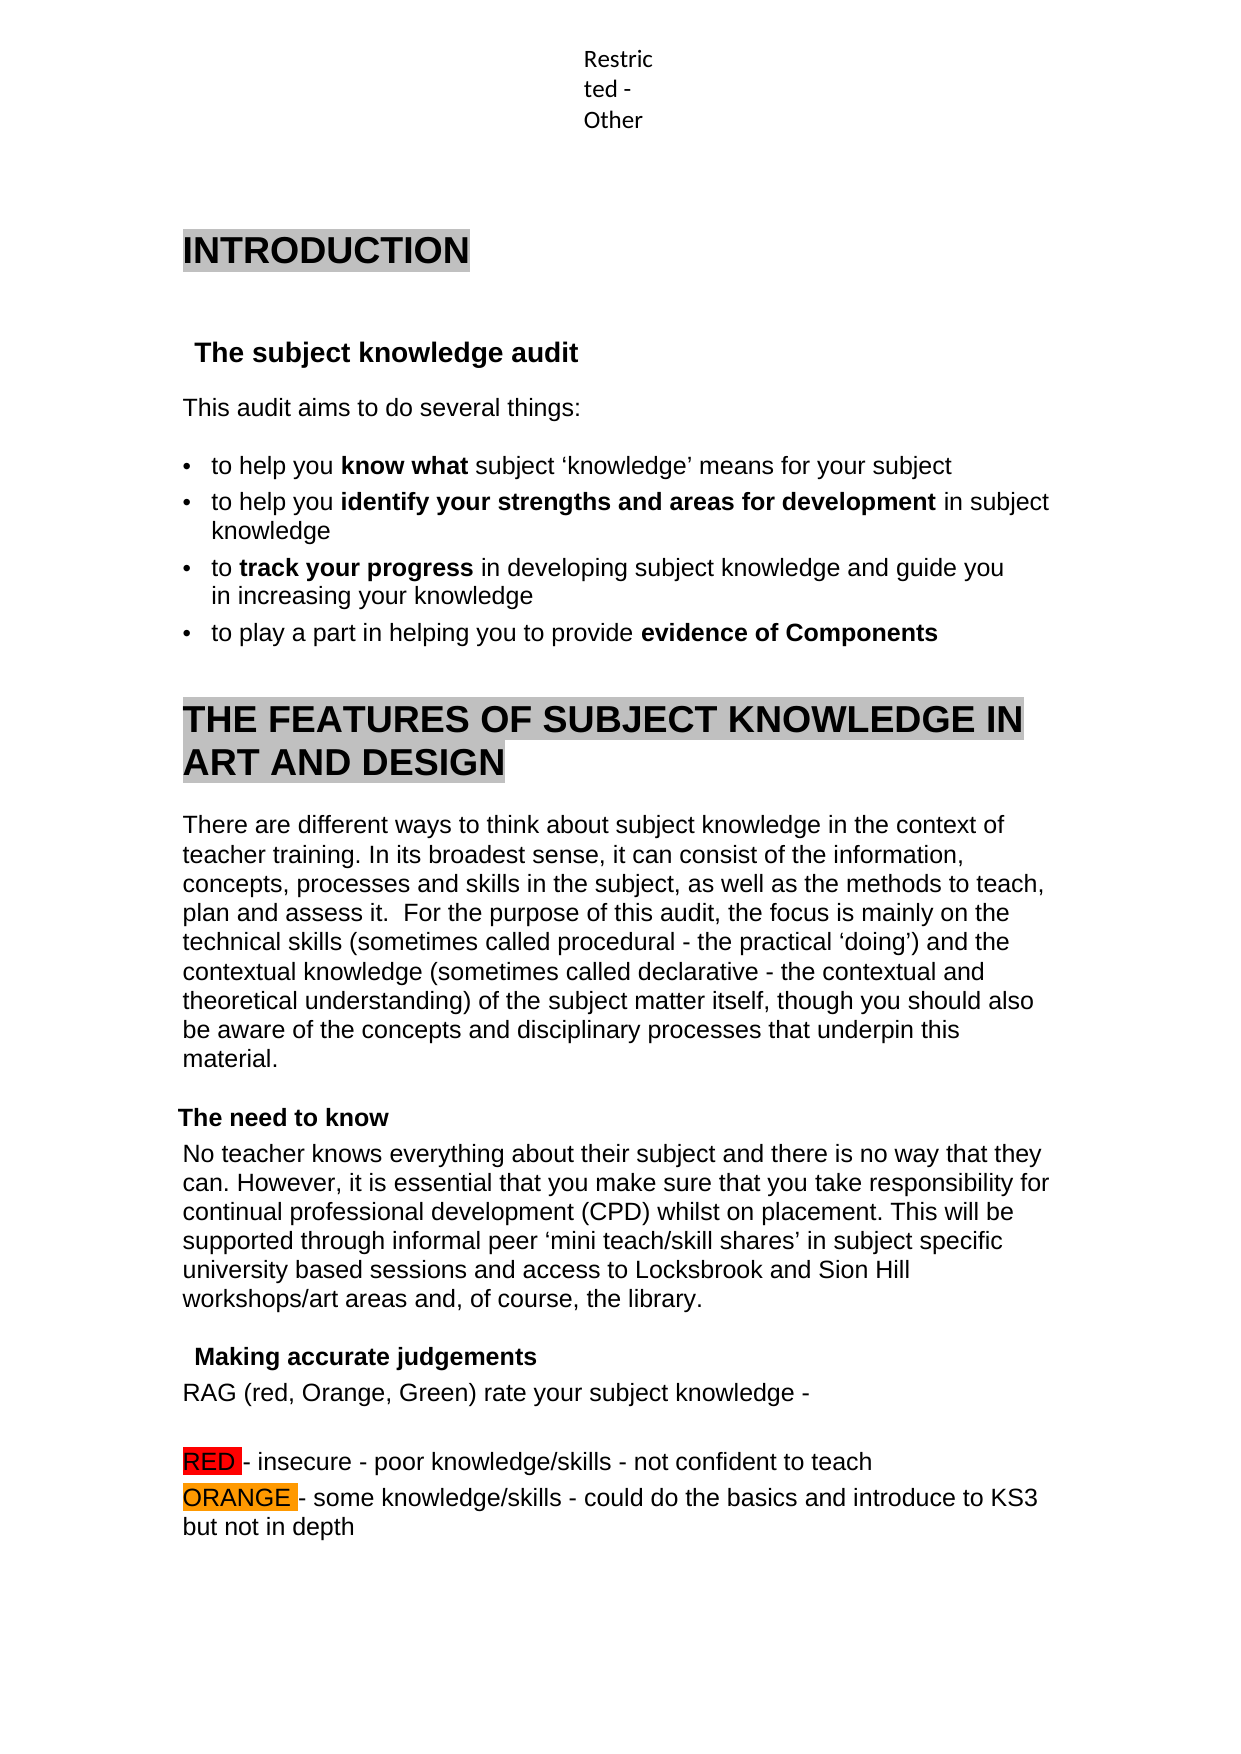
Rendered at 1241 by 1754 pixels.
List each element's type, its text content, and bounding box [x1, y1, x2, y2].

text ORANGE - some knowledge/skills - could do the basics and introduce to KS3 but not in depth [182, 1483, 1048, 1540]
list to help you know what subject ‘knowledge’ means for your subject [182, 451, 1071, 480]
list to help you identify your strengths and areas for development in subject knowledge [182, 487, 1071, 545]
subtitle INTRODUCTION [182, 228, 1071, 272]
text No teacher knows everything about their subject and there is no way that they can. However, it is essential that you make sure that you take responsibility for continual professional development (CPD) whilst on placement. This will be supported through informal peer ‘mini teach/skill shares’ in subject specific university based sessions and access to Locksbrook and Sion Hill workshops/art areas and, of course, the library. [182, 1139, 1050, 1312]
subtitle Making accurate judgements [182, 1342, 1071, 1371]
subtitle The need to know [171, 1103, 1071, 1132]
list to track your progress in developing subject knowledge and guide you in increasing your knowledge [182, 553, 1022, 610]
subtitle THE FEATURES OF SUBJECT KNOWLEDGE IN ART AND DESIGN [505, 697, 1071, 783]
list to play a part in helping you to provide evidence of Components [182, 618, 970, 647]
text There are different ways to think about subject knowledge in the context of teacher training. In its broadest sense, it can consist of the information, concepts, processes and skills in the subject, as well as the methods to teach, plan and assess it. For the purpose of this audit, the focus is mainly on the technical skills (sometimes called procedural - the practical ‘doing’) and the contextual knowledge (sometimes called declarative - the contextual and theoretical understanding) of the subject matter itself, though you should also be aware of the concepts and disciplinary processes that underpin this material. [182, 810, 1050, 1073]
text RED - insecure - poor knowledge/skills - not confident to teach [242, 1447, 1048, 1475]
subtitle The subject knowledge audit [182, 336, 1071, 369]
text RAG (red, Orange, Green) rate your subject knowledge - [182, 1378, 1048, 1407]
text This audit aims to do several things: [182, 393, 1071, 421]
